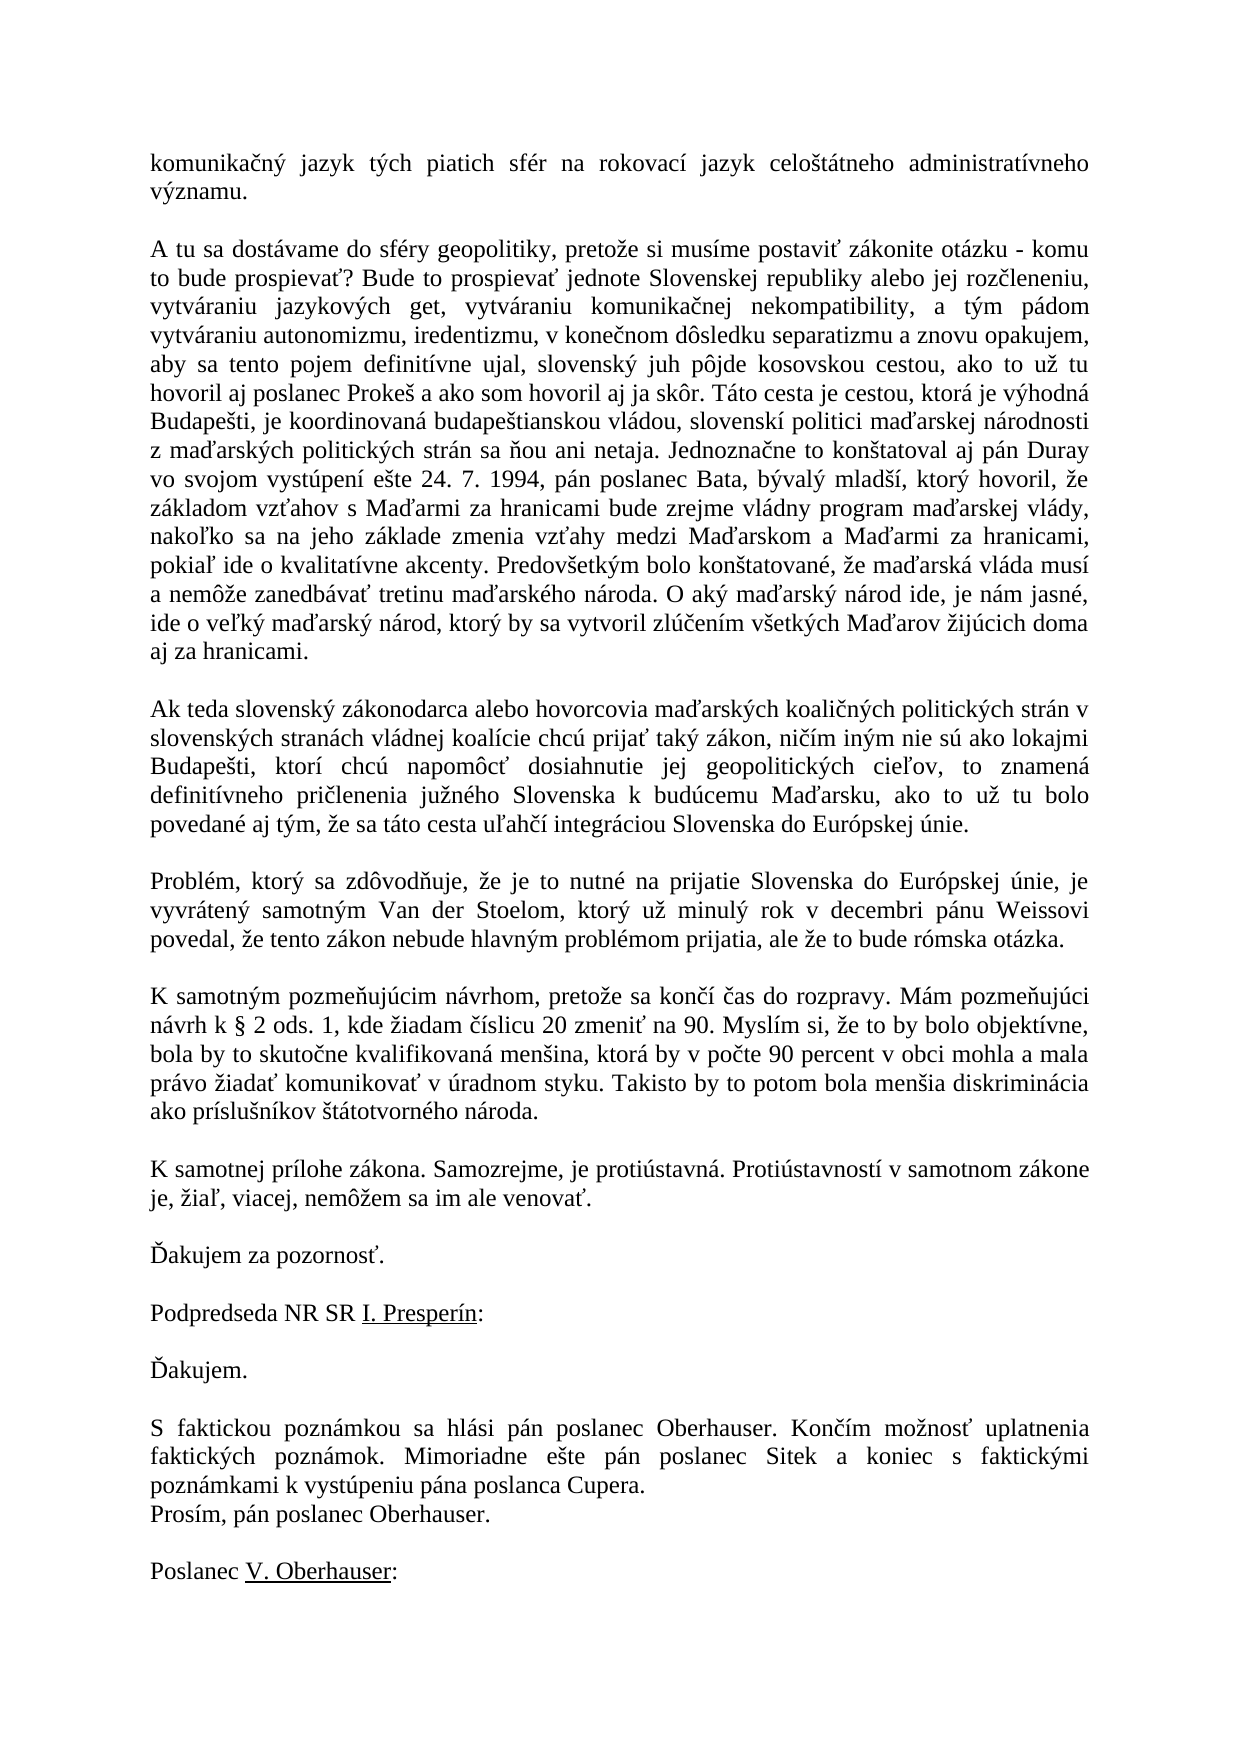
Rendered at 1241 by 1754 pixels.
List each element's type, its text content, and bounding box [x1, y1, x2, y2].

text A tu sa dostávame do sféry geopolitiky, pretože si musíme postaviť zákonite otázku - komu to bude prospievať? Bude to prospievať jednote Slovenskej republiky alebo jej rozčleneniu, vytváraniu jazykových get, vytváraniu komunikačnej nekompatibility, a tým pádom vytváraniu autonomizmu, iredentizmu, v konečnom dôsledku separatizmu a znovu opakujem, aby sa tento pojem definitívne ujal, slovenský juh pôjde kosovskou cestou, ako to už tu hovoril aj poslanec Prokeš a ako som hovoril aj ja skôr. Táto cesta je cestou, ktorá je výhodná Budapešti, je koordinovaná budapeštianskou vládou, slovenskí politici maďarskej národnosti z maďarských politických strán sa ňou ani netaja. Jednoznačne to konštatoval aj pán Duray vo svojom vystúpení ešte 24. 7. 1994, pán poslanec Bata, bývalý mladší, ktorý hovoril, že základom vzťahov s Maďarmi za hranicami bude zrejme vládny program maďarskej vlády, nakoľko sa na jeho základe zmenia vzťahy medzi Maďarskom a Maďarmi za hranicami, pokiaľ ide o kvalitatívne akcenty. Predovšetkým bolo konštatované, že maďarská vláda musí a nemôže zanedbávať tretinu maďarského národa. O aký maďarský národ ide, je nám jasné, ide o veľký maďarský národ, ktorý by sa vytvoril zlúčením všetkých Maďarov žijúcich doma aj za hranicami. [150, 234, 1090, 665]
text S faktickou poznámkou sa hlási pán poslanec Oberhauser. Končím možnosť uplatnenia faktických poznámok. Mimoriadne ešte pán poslanec Sitek a koniec s faktickými poznámkami k vystúpeniu pána poslanca Cupera. [150, 1413, 1090, 1499]
text Ak teda slovenský zákonodarca alebo hovorcovia maďarských koaličných politických strán v slovenských stranách vládnej koalície chcú prijať taký zákon, ničím iným nie sú ako lokajmi Budapešti, ktorí chcú napomôcť dosiahnutie jej geopolitických cieľov, to znamená definitívneho pričlenenia južného Slovenska k budúcemu Maďarsku, ako to už tu bolo povedané aj tým, že sa táto cesta uľahčí integráciou Slovenska do Európskej únie. [150, 694, 1090, 838]
text Ďakujem. [150, 1355, 1090, 1384]
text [150, 148, 1090, 205]
text Problém, ktorý sa zdôvodňuje, že je to nutné na prijatie Slovenska do Európskej únie, je vyvrátený samotným Van der Stoelom, ktorý už minulý rok v decembri pánu Weissovi povedal, že tento zákon nebude hlavným problémom prijatia, ale že to bude rómska otázka. [150, 866, 1090, 953]
text Poslanec V. Oberhauser: [150, 1556, 1090, 1585]
text K samotným pozmeňujúcim návrhom, pretože sa končí čas do rozpravy. Mám pozmeňujúci návrh k § 2 ods. 1, kde žiadam číslicu 20 zmeniť na 90. Myslím si, že to by bolo objektívne, bola by to skutočne kvalifikovaná menšina, ktorá by v počte 90 percent v obci mohla a mala právo žiadať komunikovať v úradnom styku. Takisto by to potom bola menšia diskriminácia ako príslušníkov štátotvorného národa. [150, 981, 1090, 1125]
text K samotnej prílohe zákona. Samozrejme, je protiústavná. Protiústavností v samotnom zákone je, žiaľ, viacej, nemôžem sa im ale venovať. [150, 1154, 1090, 1211]
text Prosím, pán poslanec Oberhauser. [150, 1499, 1090, 1528]
text Podpredseda NR SR I. Presperín: [150, 1298, 1090, 1326]
text Ďakujem za pozornosť. [150, 1240, 1090, 1269]
